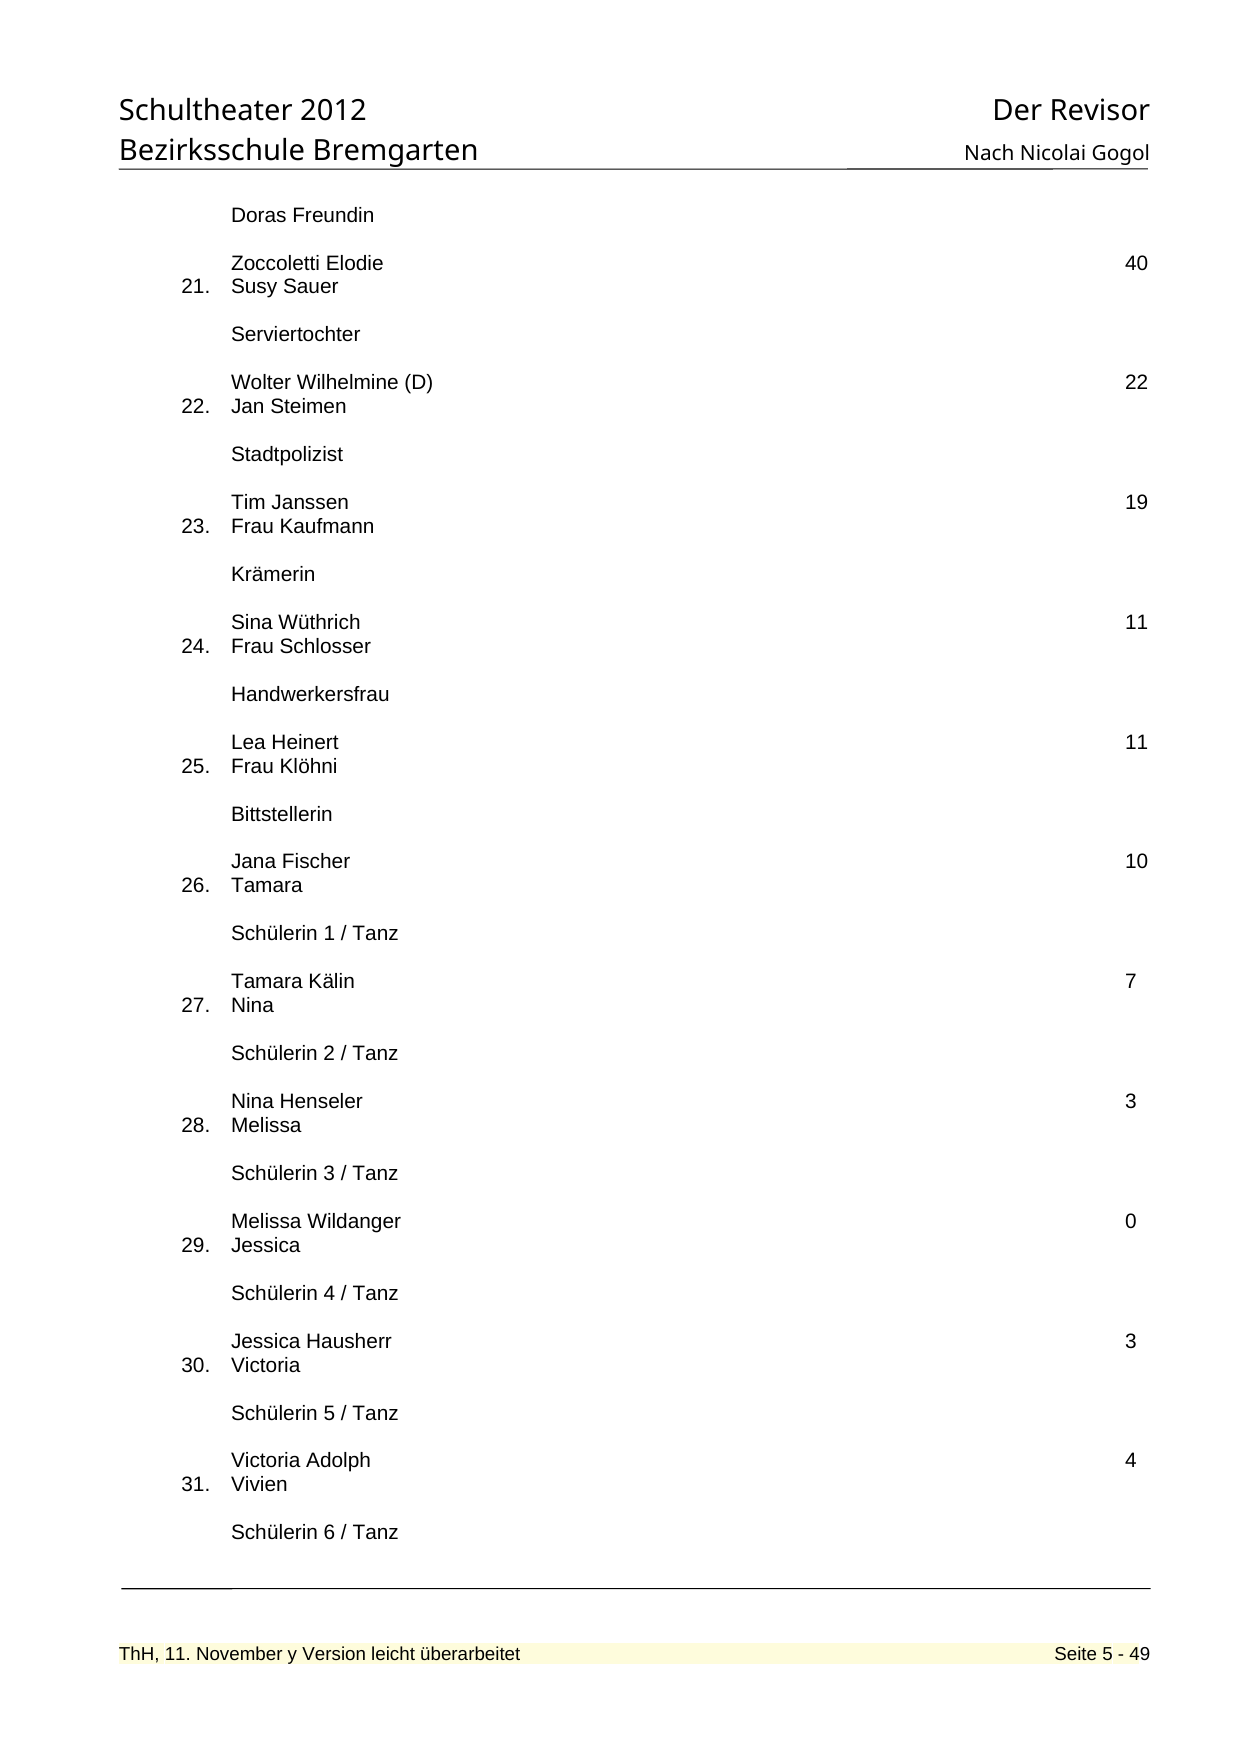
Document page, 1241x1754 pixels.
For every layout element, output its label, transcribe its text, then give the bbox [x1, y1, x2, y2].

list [181, 202, 1151, 274]
list Frau Schlosser Handwerkersfrau Lea Heinert 11 [181, 634, 1151, 753]
list Nina Schülerin 2 / Tanz Nina Henseler 3 [181, 993, 1151, 1113]
list Jessica Schülerin 4 / Tanz Jessica Hausherr 3 [181, 1233, 1151, 1352]
list Jan Steimen Stadtpolizist Tim Janssen 19 [181, 394, 1151, 514]
list Susy Sauer Serviertochter Wolter Wilhelmine (D) 22 [181, 274, 1151, 394]
list Frau Kaufmann Krämerin Sina Wüthrich 11 [181, 514, 1151, 634]
list Frau Klöhni Bittstellerin Jana Fischer 10 [181, 753, 1151, 873]
list Victoria Schülerin 5 / Tanz Victoria Adolph 4 [181, 1352, 1151, 1472]
list Melissa Schülerin 3 / Tanz Melissa Wildanger 0 [181, 1113, 1151, 1233]
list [181, 1472, 1151, 1544]
list Tamara Schülerin 1 / Tanz Tamara Kälin 7 [181, 873, 1151, 993]
